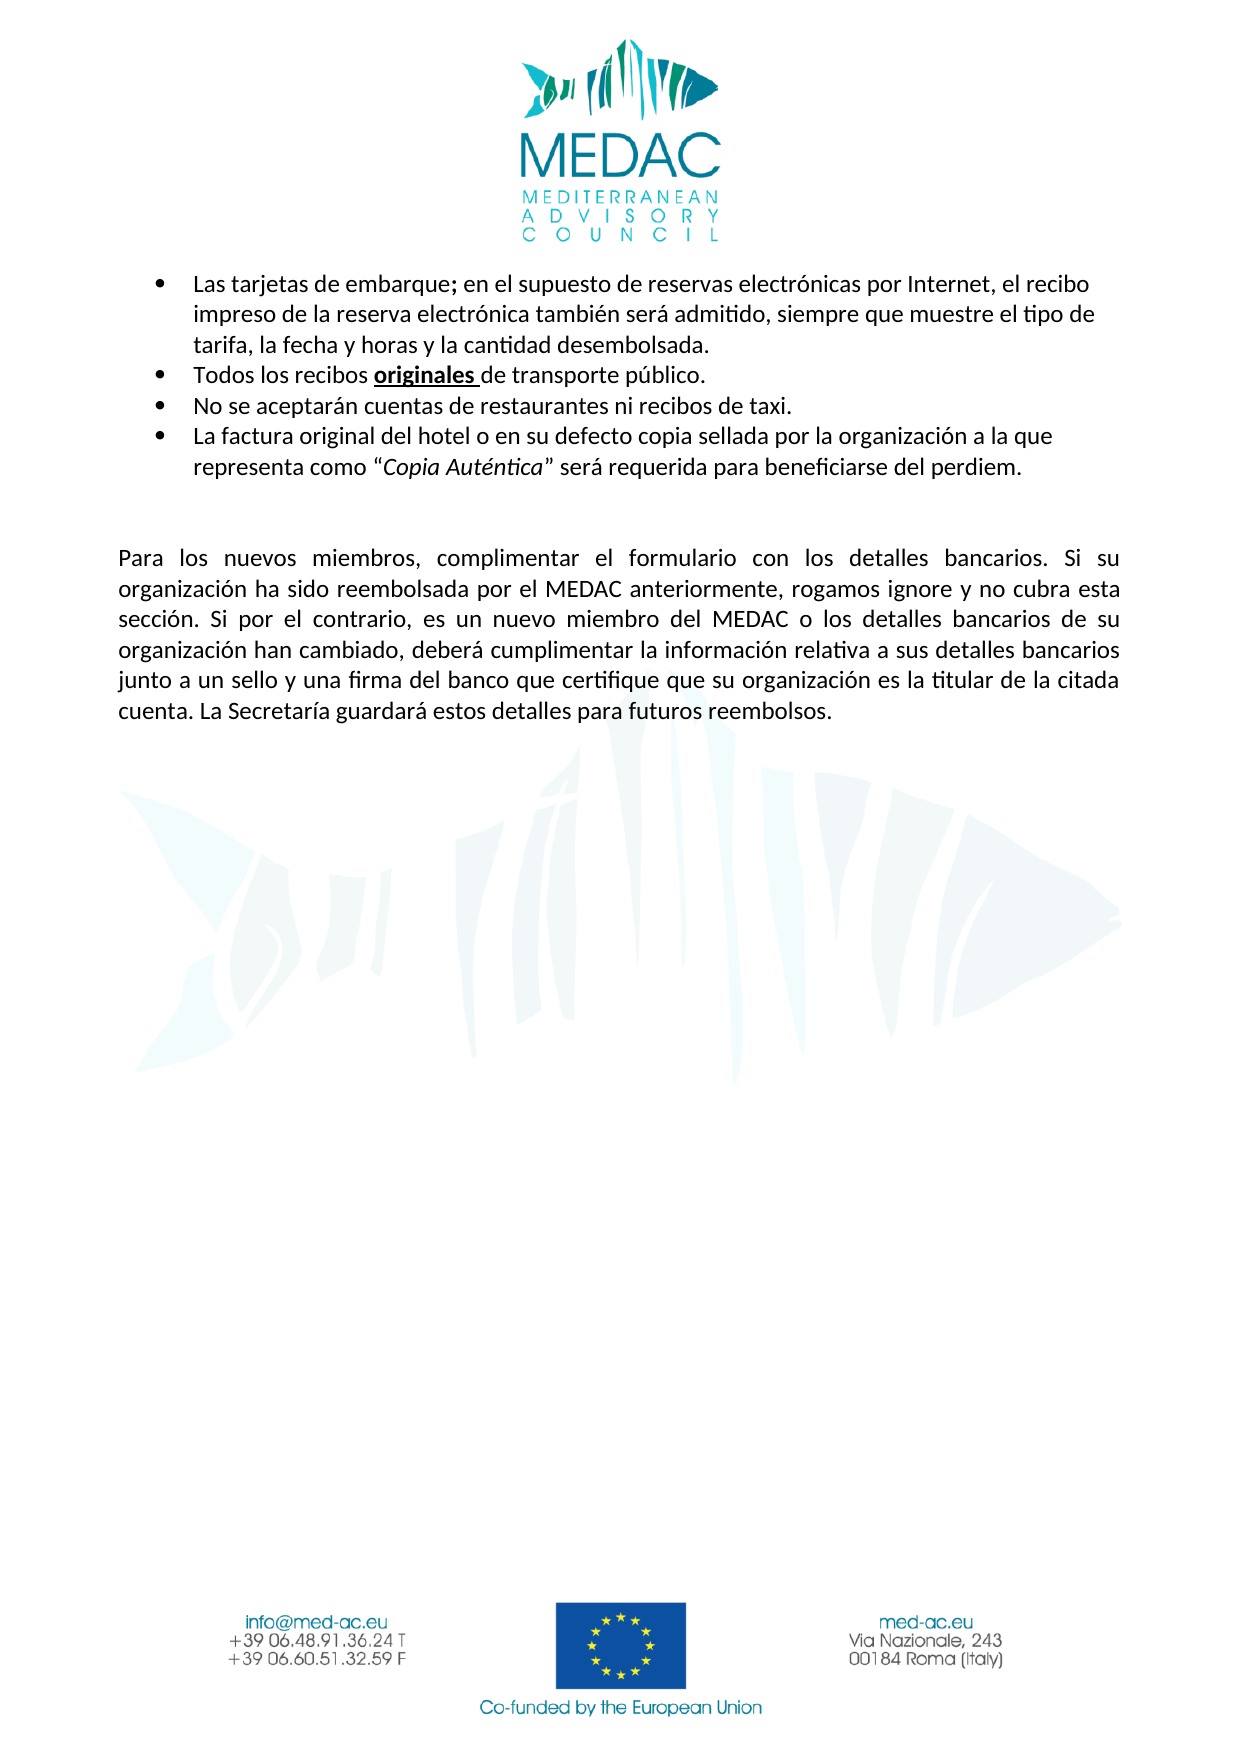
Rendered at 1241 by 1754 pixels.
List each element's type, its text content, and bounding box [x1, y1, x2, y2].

list No se aceptarán cuentas de restaurantes ni recibos de taxi. [156, 390, 1122, 420]
list Todos los recibos originales de transporte público. [156, 359, 1122, 390]
list La factura original del hotel o en su defecto copia sellada por la organización a la que representa como “Copia Auténtica” será requerida para beneficiarse del perdiem. [156, 420, 1122, 481]
list Las tarjetas de embarque; en el supuesto de reservas electrónicas por Internet, el recibo impreso de la reserva electrónica también será admitido, siempre que muestre el tipo de tarifa, la fecha y horas y la cantidad desembolsada. [156, 268, 1122, 359]
picture [14, 19, 1227, 1735]
text Para los nuevos miembros, complimentar el formulario con los detalles bancarios. Si su organización ha sido reembolsada por el MEDAC anteriormente, rogamos ignore y no cubra esta sección. Si por el contrario, es un nuevo miembro del MEDAC o los detalles bancarios de su organización han cambiado, deberá cumplimentar la información relativa a sus detalles bancarios junto a un sello y una firma del banco que certifique que su organización es la titular de la citada cuenta. La Secretaría guardará estos detalles para futuros reembolsos. [118, 542, 1122, 726]
